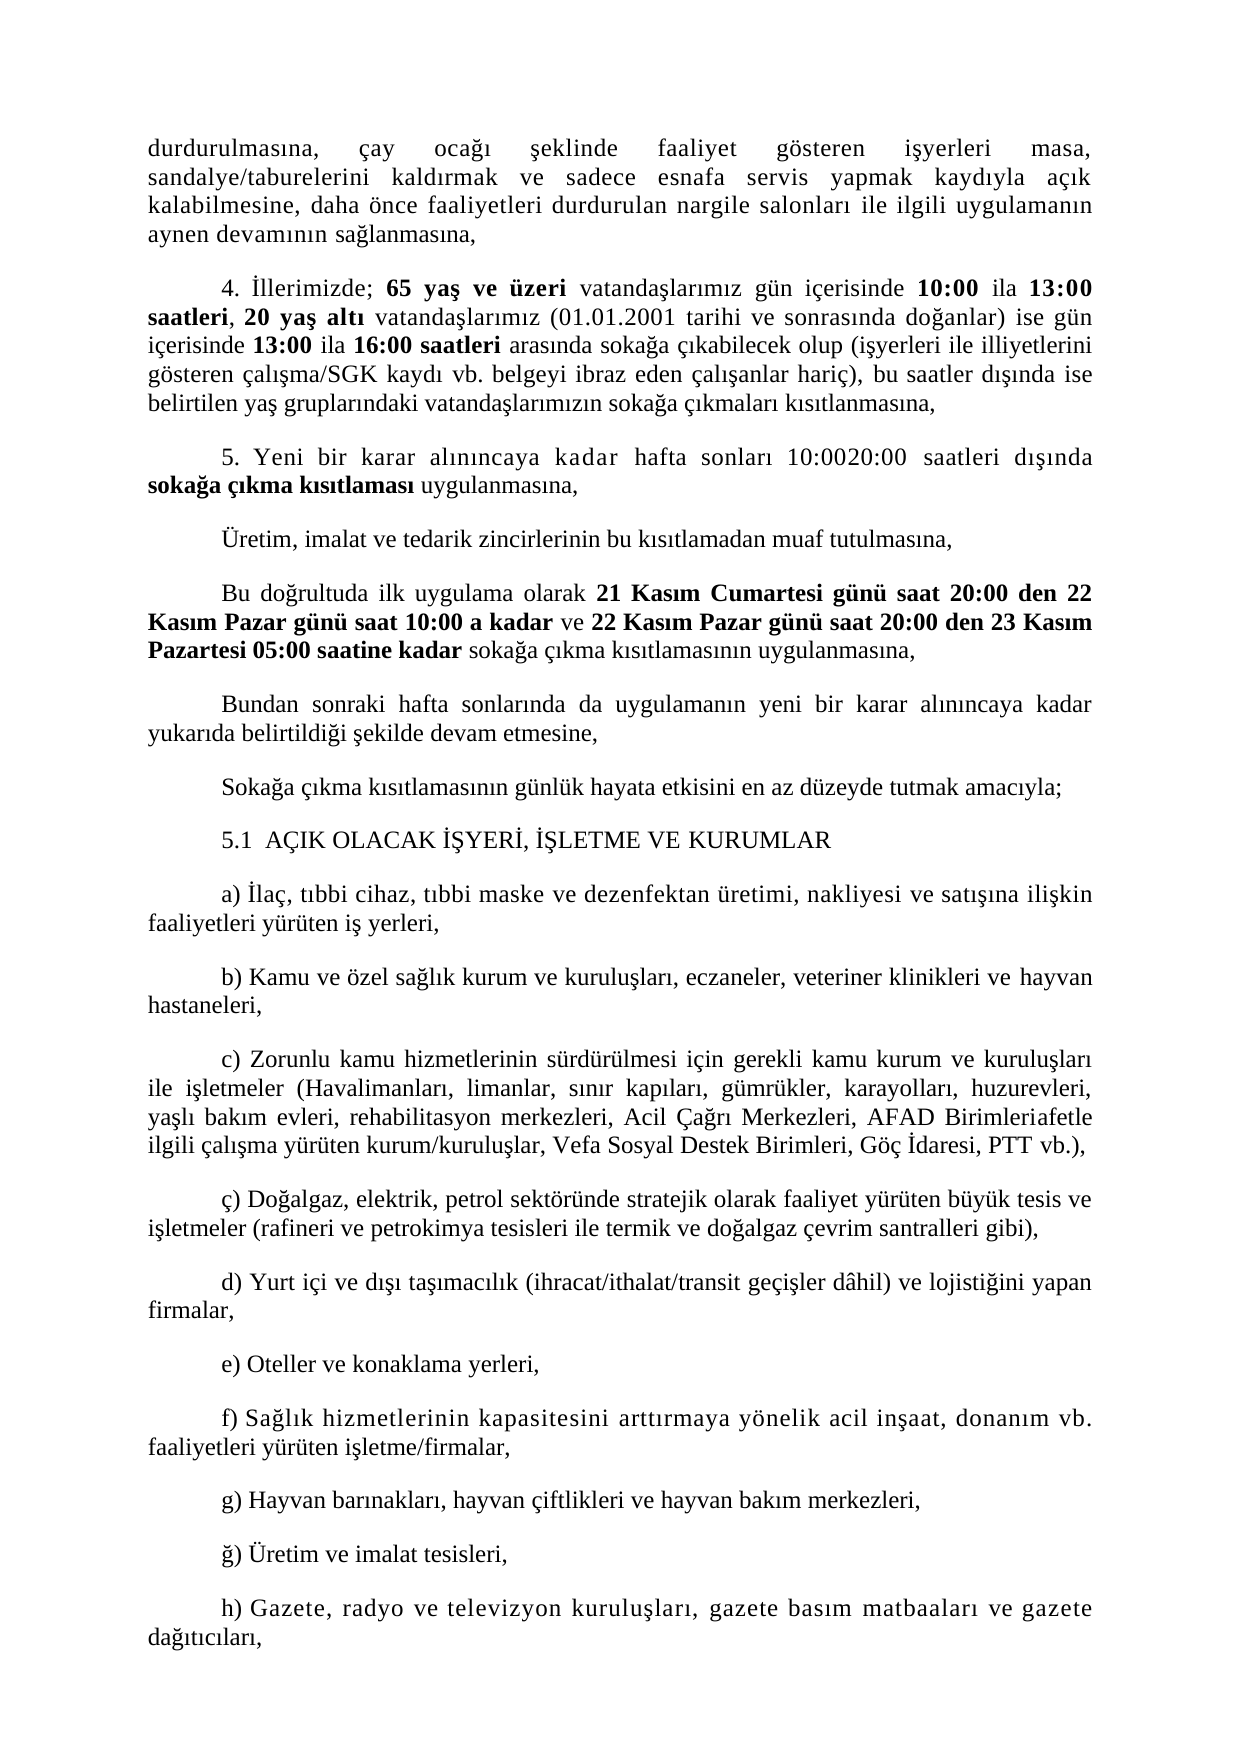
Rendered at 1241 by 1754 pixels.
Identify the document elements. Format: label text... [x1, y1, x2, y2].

list ğ) Üretim ve imalat tesisleri, [148, 1539, 1093, 1568]
list 4. İllerimizde; 65 yaş ve üzeri vatandaşlarımız gün içerisinde 10:00 ila 13:00 saatleri, 20 yaş altı vatandaşlarımız (01.01.2001 tarihi ve sonrasında doğanlar) ise gün içerisinde 13:00 ila 16:00 saatleri arasında sokağa çıkabilecek olup (işyerleri ile illiyetlerini gösteren çalışma/SGK kaydı vb. belgeyi ibraz eden çalışanlar hariç), bu saatler dışında ise belirtilen yaş gruplarındaki vatandaşlarımızın sokağa çıkmaları kısıtlanmasına, [148, 273, 1093, 417]
list Sokağa çıkma kısıtlamasının günlük hayata etkisini en az düzeyde tutmak amacıyla; [148, 772, 1093, 800]
list a) İlaç, tıbbi cihaz, tıbbi maske ve dezenfektan üretimi, nakliyesi ve satışına ilişkin faaliyetleri yürüten iş yerleri, [148, 879, 1093, 937]
list e) Oteller ve konaklama yerleri, [148, 1349, 1093, 1378]
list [148, 133, 1093, 248]
list g) Hayvan barınakları, hayvan çiftlikleri ve hayvan bakım merkezleri, [148, 1485, 1093, 1514]
list 5. Yeni bir karar alınıncaya kadar hafta sonları 10:00­20:00 saatleri dışında sokağa çıkma kısıtlaması uygulanmasına, [148, 442, 1093, 499]
list Üretim, imalat ve tedarik zincirlerinin bu kısıtlamadan muaf tutulmasına, [148, 524, 1093, 553]
list c) Zorunlu kamu hizmetlerinin sürdürülmesi için gerekli kamu kurum ve kuruluşları ile işletmeler (Havalimanları, limanlar, sınır kapıları, gümrükler, karayolları, huzurevleri, yaşlı bakım evleri, rehabilitasyon merkezleri, Acil Çağrı Merkezleri, AFAD Birimleri­afetle ilgili çalışma yürüten kurum/kuruluşlar, Vefa Sosyal Destek Birimleri, Göç İdaresi, PTT vb.), [148, 1044, 1093, 1159]
list f) Sağlık hizmetlerinin kapasitesini arttırmaya yönelik acil inşaat, donanım vb. faaliyetleri yürüten işletme/firmalar, [148, 1403, 1093, 1460]
list d) Yurt içi ve dışı taşımacılık (ihracat/ithalat/transit geçişler dâhil) ve lojistiğini yapan firmalar, [148, 1267, 1093, 1324]
list h) Gazete, radyo ve televizyon kuruluşları, gazete basım matbaaları ve gazete dağıtıcıları, [148, 1593, 1093, 1650]
list Bundan sonraki hafta sonlarında da uygulamanın yeni bir karar alınıncaya kadar yukarıda belirtildiği şekilde devam etmesine, [148, 689, 1093, 747]
list ç) Doğalgaz, elektrik, petrol sektöründe stratejik olarak faaliyet yürüten büyük tesis ve işletmeler (rafineri ve petrokimya tesisleri ile termik ve doğalgaz çevrim santralleri gibi), [148, 1184, 1093, 1242]
list Bu doğrultuda ilk uygulama olarak 21 Kasım Cumartesi günü saat 20:00 den 22 Kasım Pazar günü saat 10:00 a kadar ve 22 Kasım Pazar günü saat 20:00 den 23 Kasım Pazartesi 05:00 saatine kadar sokağa çıkma kısıtlamasının uygulanmasına, [148, 578, 1093, 664]
list b) Kamu ve özel sağlık kurum ve kuruluşları, eczaneler, veteriner klinikleri ve hayvan hastaneleri, [148, 962, 1093, 1019]
list 5.1 ­ AÇIK OLACAK İŞYERİ, İŞLETME VE KURUMLAR [148, 825, 1093, 854]
